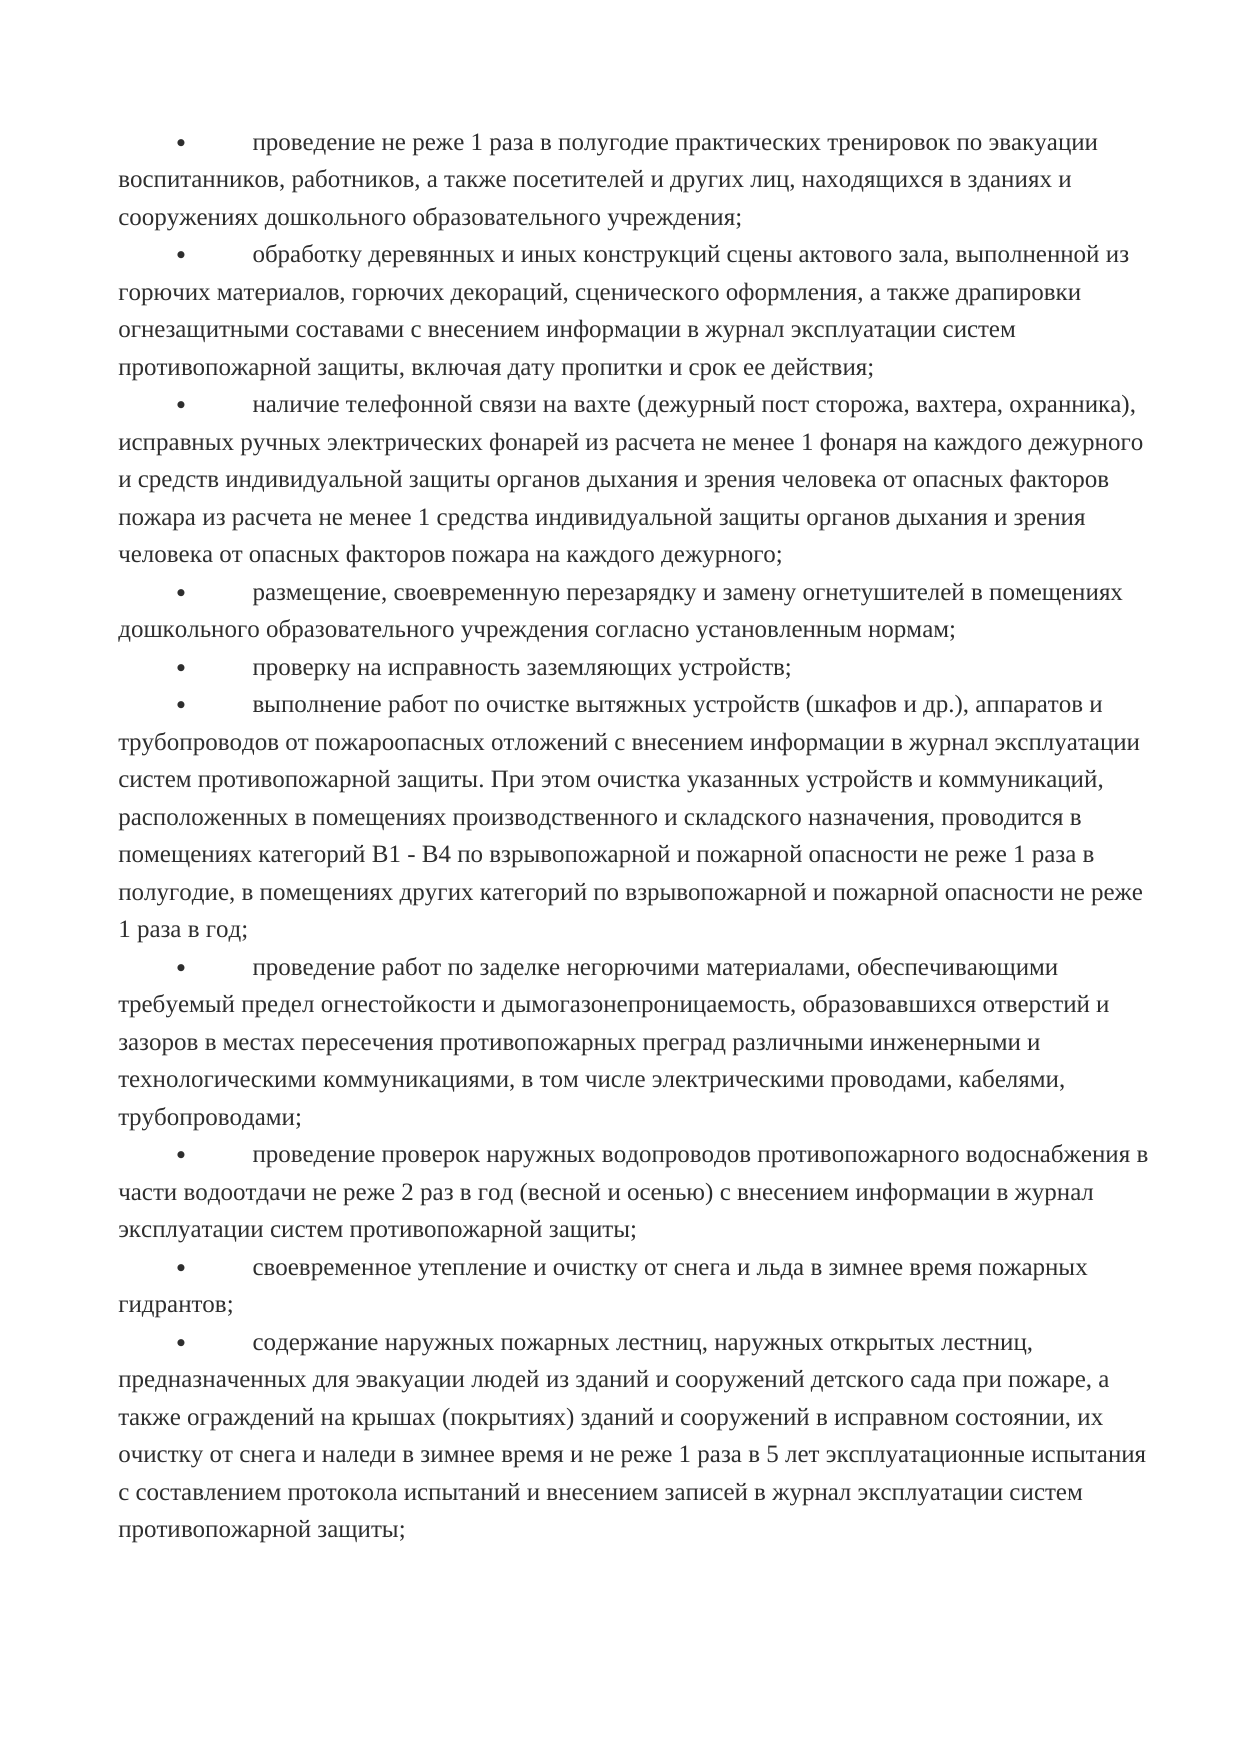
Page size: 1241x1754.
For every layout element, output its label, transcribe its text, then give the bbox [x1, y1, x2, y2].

list содержание наружных пожарных лестниц, наружных открытых лестниц, предназначенных для эвакуации людей из зданий и сооружений детского сада при пожаре, а также ограждений на крышах (покрытиях) зданий и сооружений в исправном состоянии, их очистку от снега и наледи в зимнее время и не реже 1 раза в 5 лет эксплуатационные испытания с составлением протокола испытаний и внесением записей в журнал эксплуатации систем противопожарной защиты; [118, 1318, 1152, 1543]
list проведение не реже 1 раза в полугодие практических тренировок по эвакуации воспитанников, работников, а также посетителей и других лиц, находящихся в зданиях и сооружениях дошкольного образовательного учреждения; [118, 118, 1152, 231]
list наличие телефонной связи на вахте (дежурный пост сторожа, вахтера, охранника), исправных ручных электрических фонарей из расчета не менее 1 фонаря на каждого дежурного и средств индивидуальной защиты органов дыхания и зрения человека от опасных факторов пожара из расчета не менее 1 средства индивидуальной защиты органов дыхания и зрения человека от опасных факторов пожара на каждого дежурного; [118, 381, 1152, 568]
list проверку на исправность заземляющих устройств; [118, 643, 1152, 681]
list размещение, своевременную перезарядку и замену огнетушителей в помещениях дошкольного образовательного учреждения согласно установленным нормам; [118, 568, 1152, 643]
list выполнение работ по очистке вытяжных устройств (шкафов и др.), аппаратов и трубопроводов от пожароопасных отложений с внесением информации в журнал эксплуатации систем противопожарной защиты. При этом очистка указанных устройств и коммуникаций, расположенных в помещениях производственного и складского назначения, проводится в помещениях категорий В1 - В4 по взрывопожарной и пожарной опасности не реже 1 раза в полугодие, в помещениях других категорий по взрывопожарной и пожарной опасности не реже 1 раза в год; [118, 681, 1152, 943]
list своевременное утепление и очистку от снега и льда в зимнее время пожарных гидрантов; [118, 1243, 1152, 1318]
list обработку деревянных и иных конструкций сцены актового зала, выполненной из горючих материалов, горючих декораций, сценического оформления, а также драпировки огнезащитными составами с внесением информации в журнал эксплуатации систем противопожарной защиты, включая дату пропитки и срок ее действия; [118, 231, 1152, 381]
list проведение работ по заделке негорючими материалами, обеспечивающими требуемый предел огнестойкости и дымогазонепроницаемость, образовавшихся отверстий и зазоров в местах пересечения противопожарных преград различными инженерными и технологическими коммуникациями, в том числе электрическими проводами, кабелями, трубопроводами; [118, 943, 1152, 1131]
list проведение проверок наружных водопроводов противопожарного водоснабжения в части водоотдачи не реже 2 раз в год (весной и осенью) с внесением информации в журнал эксплуатации систем противопожарной защиты; [118, 1131, 1152, 1243]
